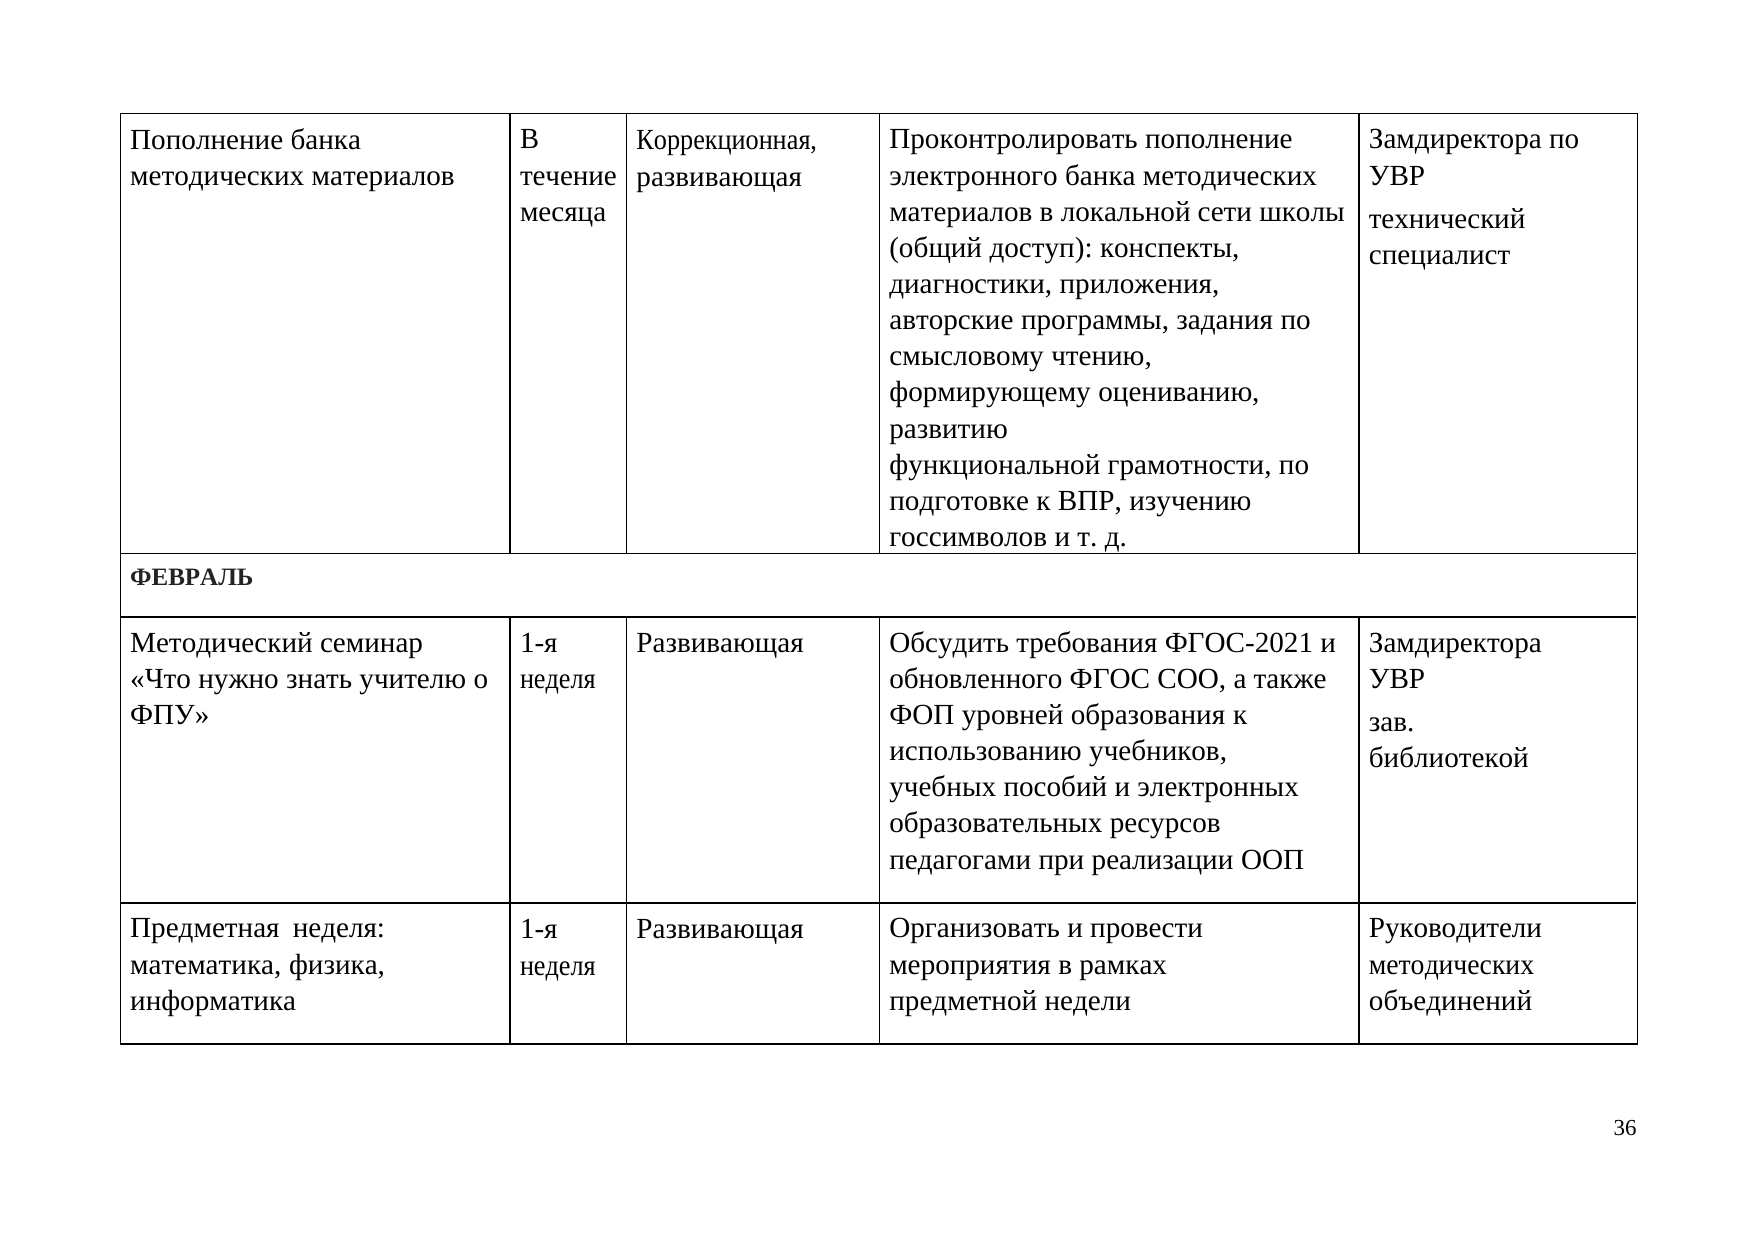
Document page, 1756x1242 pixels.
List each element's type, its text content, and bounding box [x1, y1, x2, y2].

table_header Проконтролировать пополнение электронного банка методических материалов в локальной сети школы (общий доступ): конспекты, диагностики, приложения, авторские программы, задания по смысловому чтению, формирующему оцениванию, развитию функциональной грамотности, по подготовке к ВПР, изучению госсимволов и т. д. [880, 114, 1358, 553]
table_cell Руководители методических объединений [1360, 902, 1637, 1043]
table_cell Методический семинар «Что нужно знать учителю о ФПУ» [121, 618, 509, 902]
table_cell 1-я неделя [511, 618, 626, 902]
table_header Коррекционная, развивающая [627, 114, 879, 553]
table_cell Развивающая [627, 618, 879, 902]
table_cell ФЕВРАЛЬ [121, 553, 1637, 616]
table_cell Обсудить требования ФГОС-2021 и обновленного ФГОС СОО, а также ФОП уровней образования к использованию учебников, учебных пособий и электронных образовательных ресурсов педагогами при реализации ООП [880, 618, 1358, 902]
table_header Пополнение банка методических материалов [121, 114, 509, 553]
table_header Замдиректора по УВР технический специалист [1360, 114, 1637, 553]
table_header В течение месяца [511, 114, 626, 553]
table_cell Замдиректора УВР зав. библиотекой [1360, 616, 1637, 902]
table_cell Предметная неделя: математика, физика, информатика [121, 904, 509, 1043]
table_cell 1-я неделя [511, 904, 626, 1043]
table_cell Организовать и провести мероприятия в рамках предметной недели [880, 904, 1358, 1043]
table_cell Развивающая [627, 904, 879, 1043]
